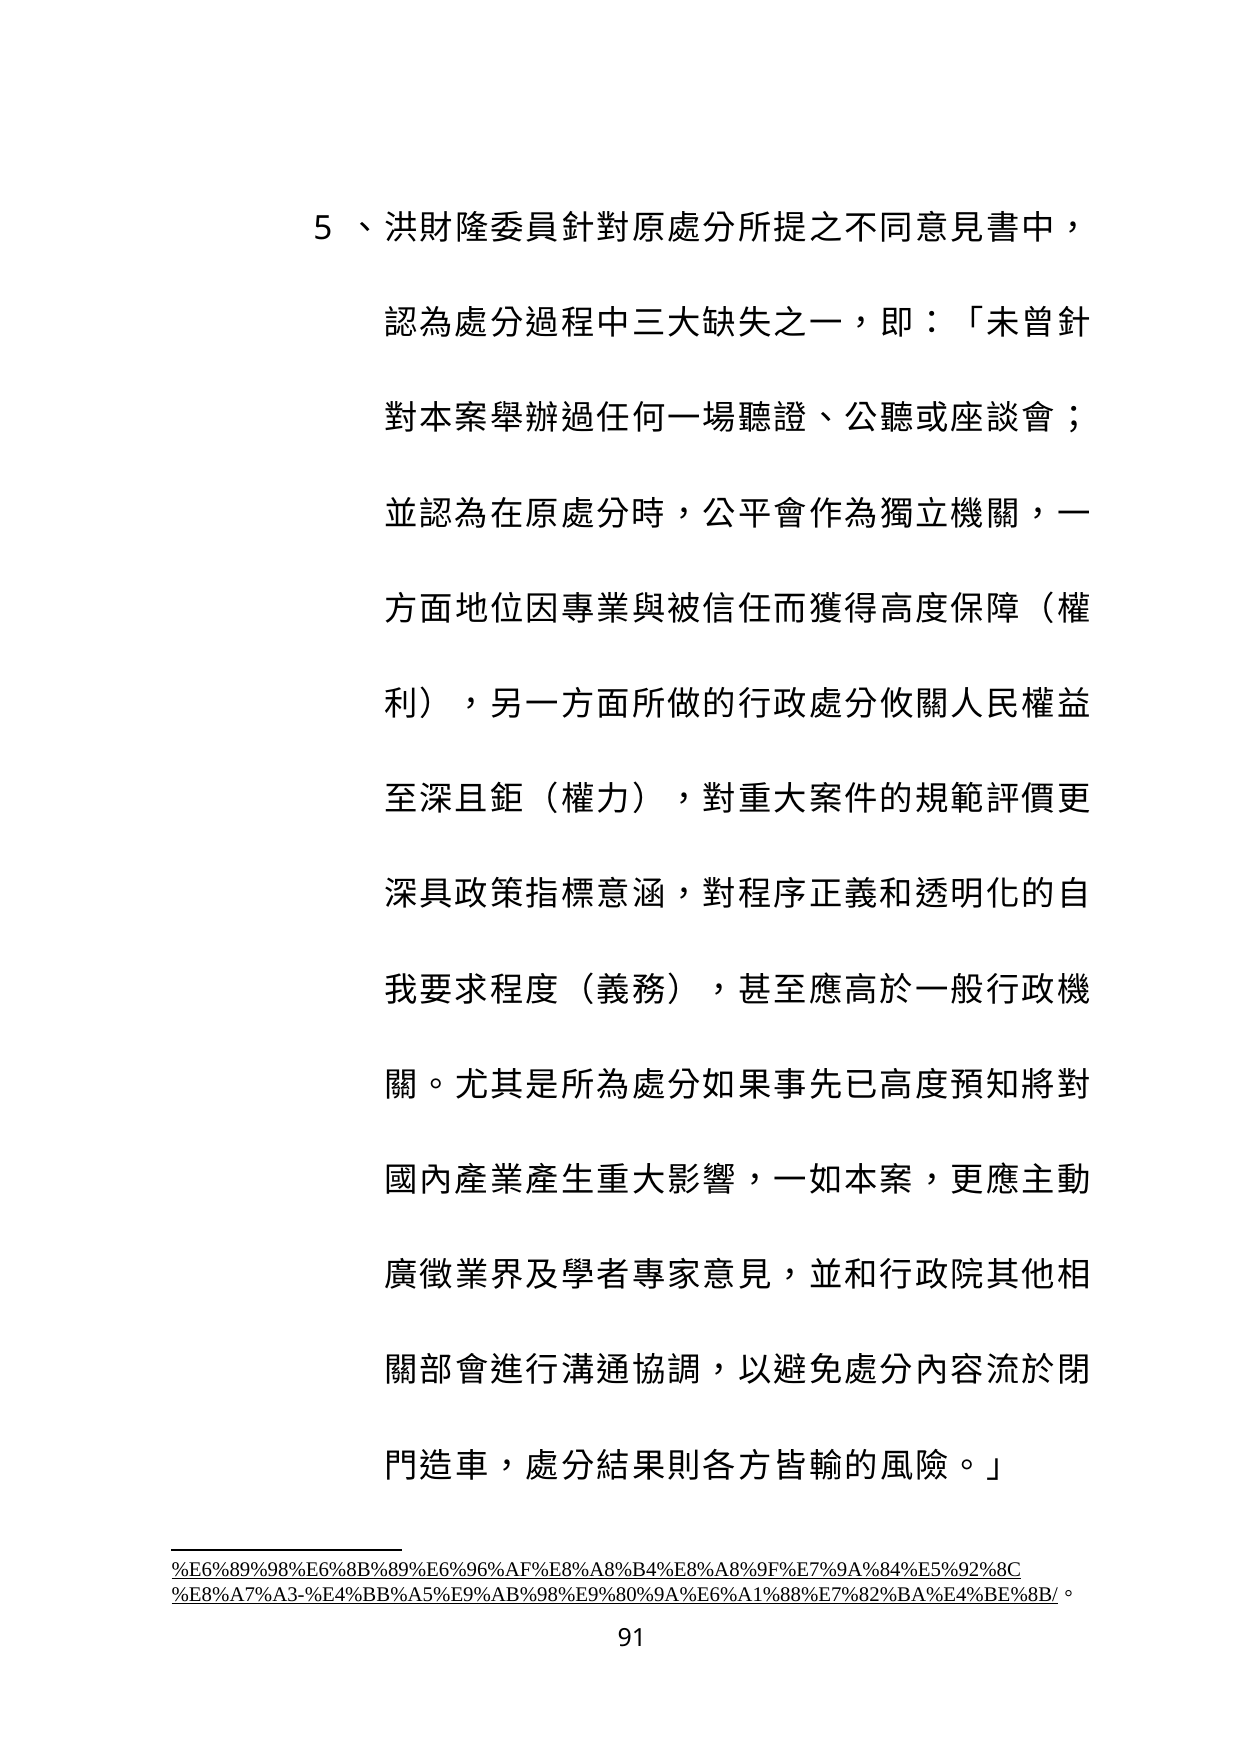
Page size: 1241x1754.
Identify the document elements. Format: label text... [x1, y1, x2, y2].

subtitle 洪財隆委員針對原處分所提之不同意見書中，認為處分過程中三大缺失之一，即：「未曾針對本案舉辦過任何一場聽證、公聽或座談會；並認為在原處分時，公平會作為獨立機關，一方面地位因專業與被信任而獲得高度保障（權利），另一方面所做的行政處分攸關人民權益至深且鉅（權力），對重大案件的規範評價更深具政策指標意涵，對程序正義和透明化的自我要求程度（義務），甚至應高於一般行政機關。尤其是所為處分如果事先已高度預知將對國內產業產生重大影響，一如本案，更應主動廣徵業界及學者專家意見，並和行政院其他相關部會進行溝通協調，以避免處分內容流於閉門造車，處分結果則各方皆輸的風險。」 [296, 177, 1092, 1510]
